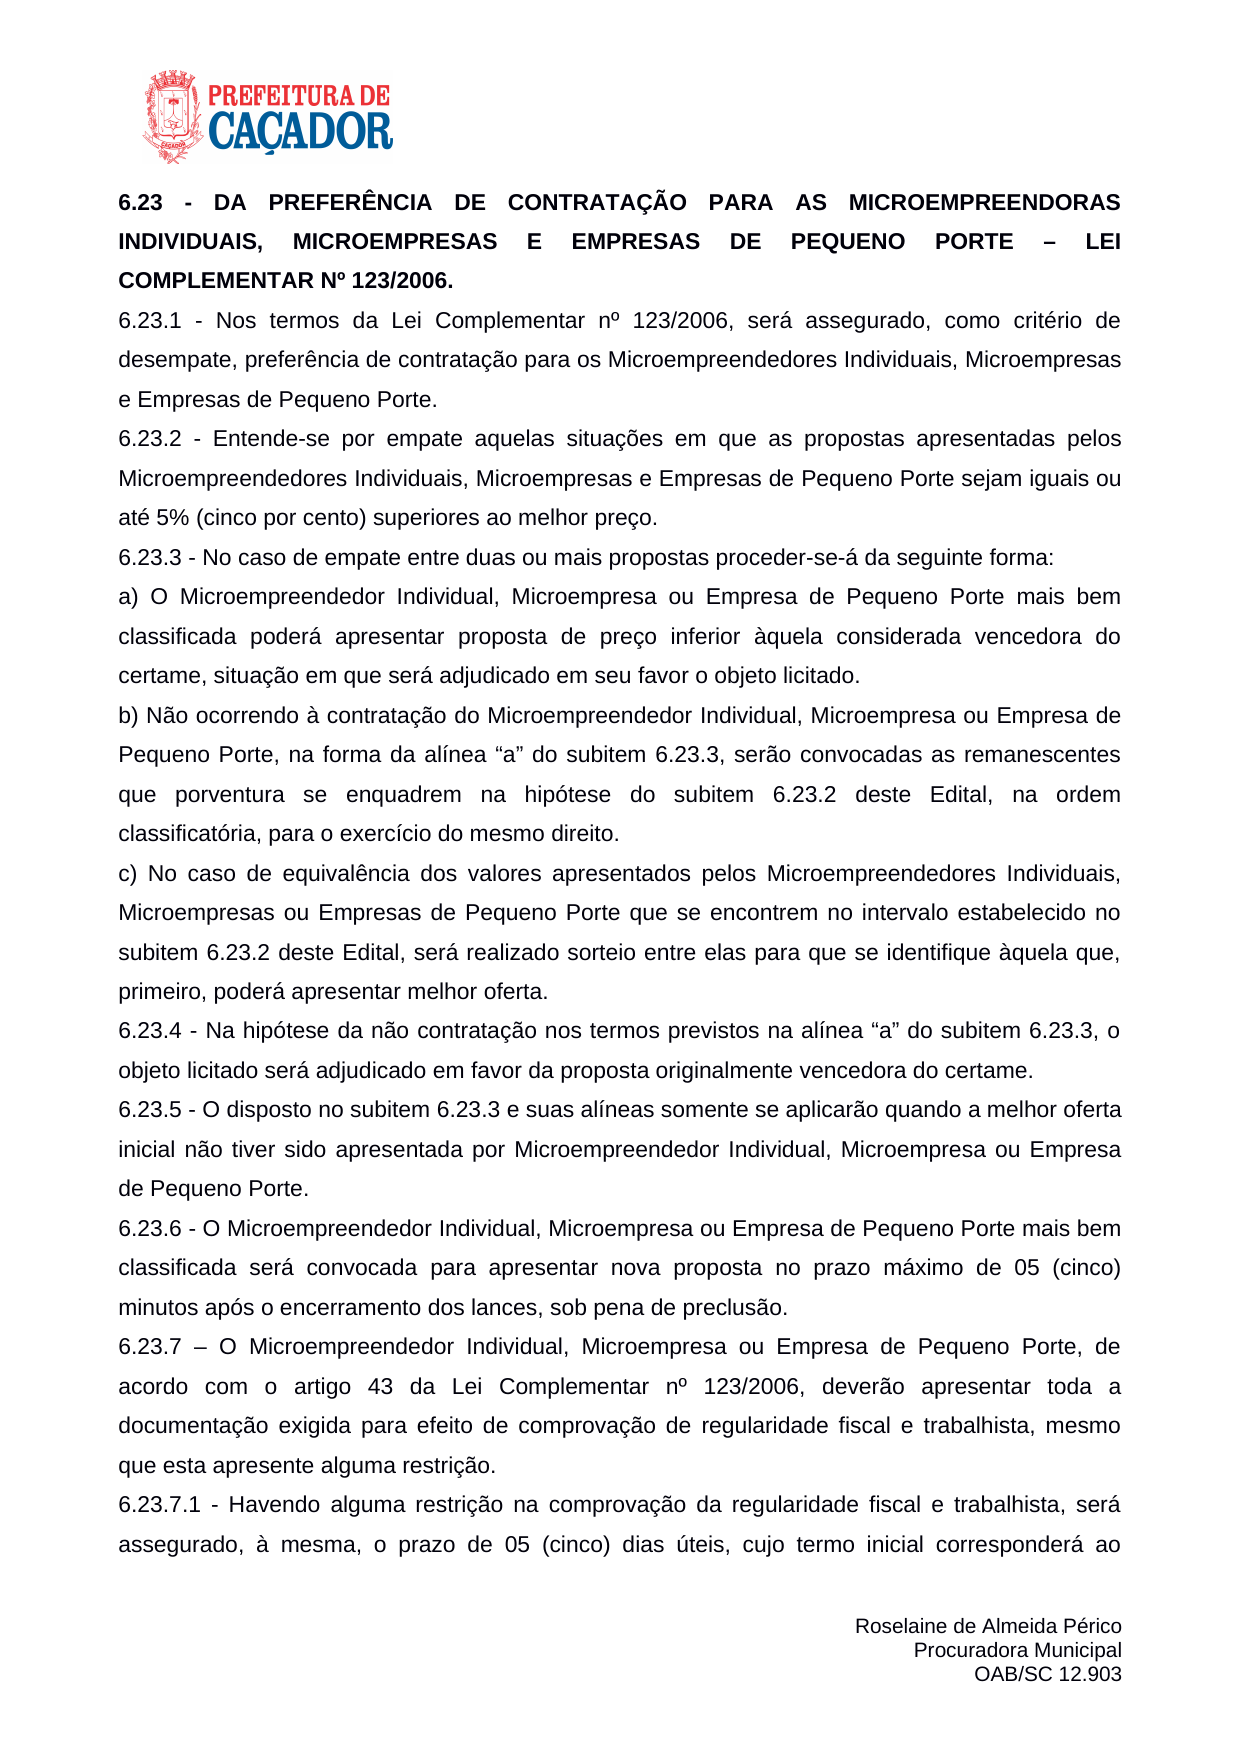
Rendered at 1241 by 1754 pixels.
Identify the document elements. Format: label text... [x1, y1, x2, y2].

text a) O Microempreendedor Individual, Microempresa ou Empresa de Pequeno Porte mais bem classificada poderá apresentar proposta de preço inferior àquela considerada vencedora do certame, situação em que será adjudicado em seu favor o objeto licitado. [118, 583, 1122, 688]
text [118, 1491, 1122, 1557]
text 6.23.2 - Entende-se por empate aquelas situações em que as propostas apresentadas pelos Microempreendedores Individuais, Microempresas e Empresas de Pequeno Porte sejam iguais ou até 5% (cinco por cento) superiores ao melhor preço. [118, 425, 1122, 531]
text 6.23 - DA PREFERÊNCIA DE CONTRATAÇÃO PARA AS MICROEMPREENDORAS INDIVIDUAIS, MICROEMPRESAS E EMPRESAS DE PEQUENO PORTE – LEI COMPLEMENTAR Nº 123/2006. [118, 188, 1122, 294]
text c) No caso de equivalência dos valores apresentados pelos Microempreendedores Individuais, Microempresas ou Empresas de Pequeno Porte que se encontrem no intervalo estabelecido no subitem 6.23.2 deste Edital, será realizado sorteio entre elas para que se identifique àquela que, primeiro, poderá apresentar melhor oferta. [118, 859, 1122, 1004]
text 6.23.6 - O Microempreendedor Individual, Microempresa ou Empresa de Pequeno Porte mais bem classificada será convocada para apresentar nova proposta no prazo máximo de 05 (cinco) minutos após o encerramento dos lances, sob pena de preclusão. [118, 1215, 1122, 1320]
text b) Não ocorrendo à contratação do Microempreendedor Individual, Microempresa ou Empresa de Pequeno Porte, na forma da alínea “a” do subitem 6.23.3, serão convocadas as remanescentes que porventura se enquadrem na hipótese do subitem 6.23.2 deste Edital, na ordem classificatória, para o exercício do mesmo direito. [118, 702, 1122, 846]
text 6.23.4 - Na hipótese da não contratação nos termos previstos na alínea “a” do subitem 6.23.3, o objeto licitado será adjudicado em favor da proposta originalmente vencedora do certame. [118, 1017, 1122, 1083]
text 6.23.7 – O Microempreendedor Individual, Microempresa ou Empresa de Pequeno Porte, de acordo com o artigo 43 da Lei Complementar nº 123/2006, deverão apresentar toda a documentação exigida para efeito de comprovação de regularidade fiscal e trabalhista, mesmo que esta apresente alguma restrição. [118, 1333, 1122, 1478]
text 6.23.3 - No caso de empate entre duas ou mais propostas proceder-se-á da seguinte forma: [118, 544, 1122, 570]
text 6.23.1 - Nos termos da Lei Complementar nº 123/2006, será assegurado, como critério de desempate, preferência de contratação para os Microempreendedores Individuais, Microempresas e Empresas de Pequeno Porte. [118, 307, 1122, 412]
text 6.23.5 - O disposto no subitem 6.23.3 e suas alíneas somente se aplicarão quando a melhor oferta inicial não tiver sido apresentada por Microempreendedor Individual, Microempresa ou Empresa de Pequeno Porte. [118, 1096, 1122, 1202]
